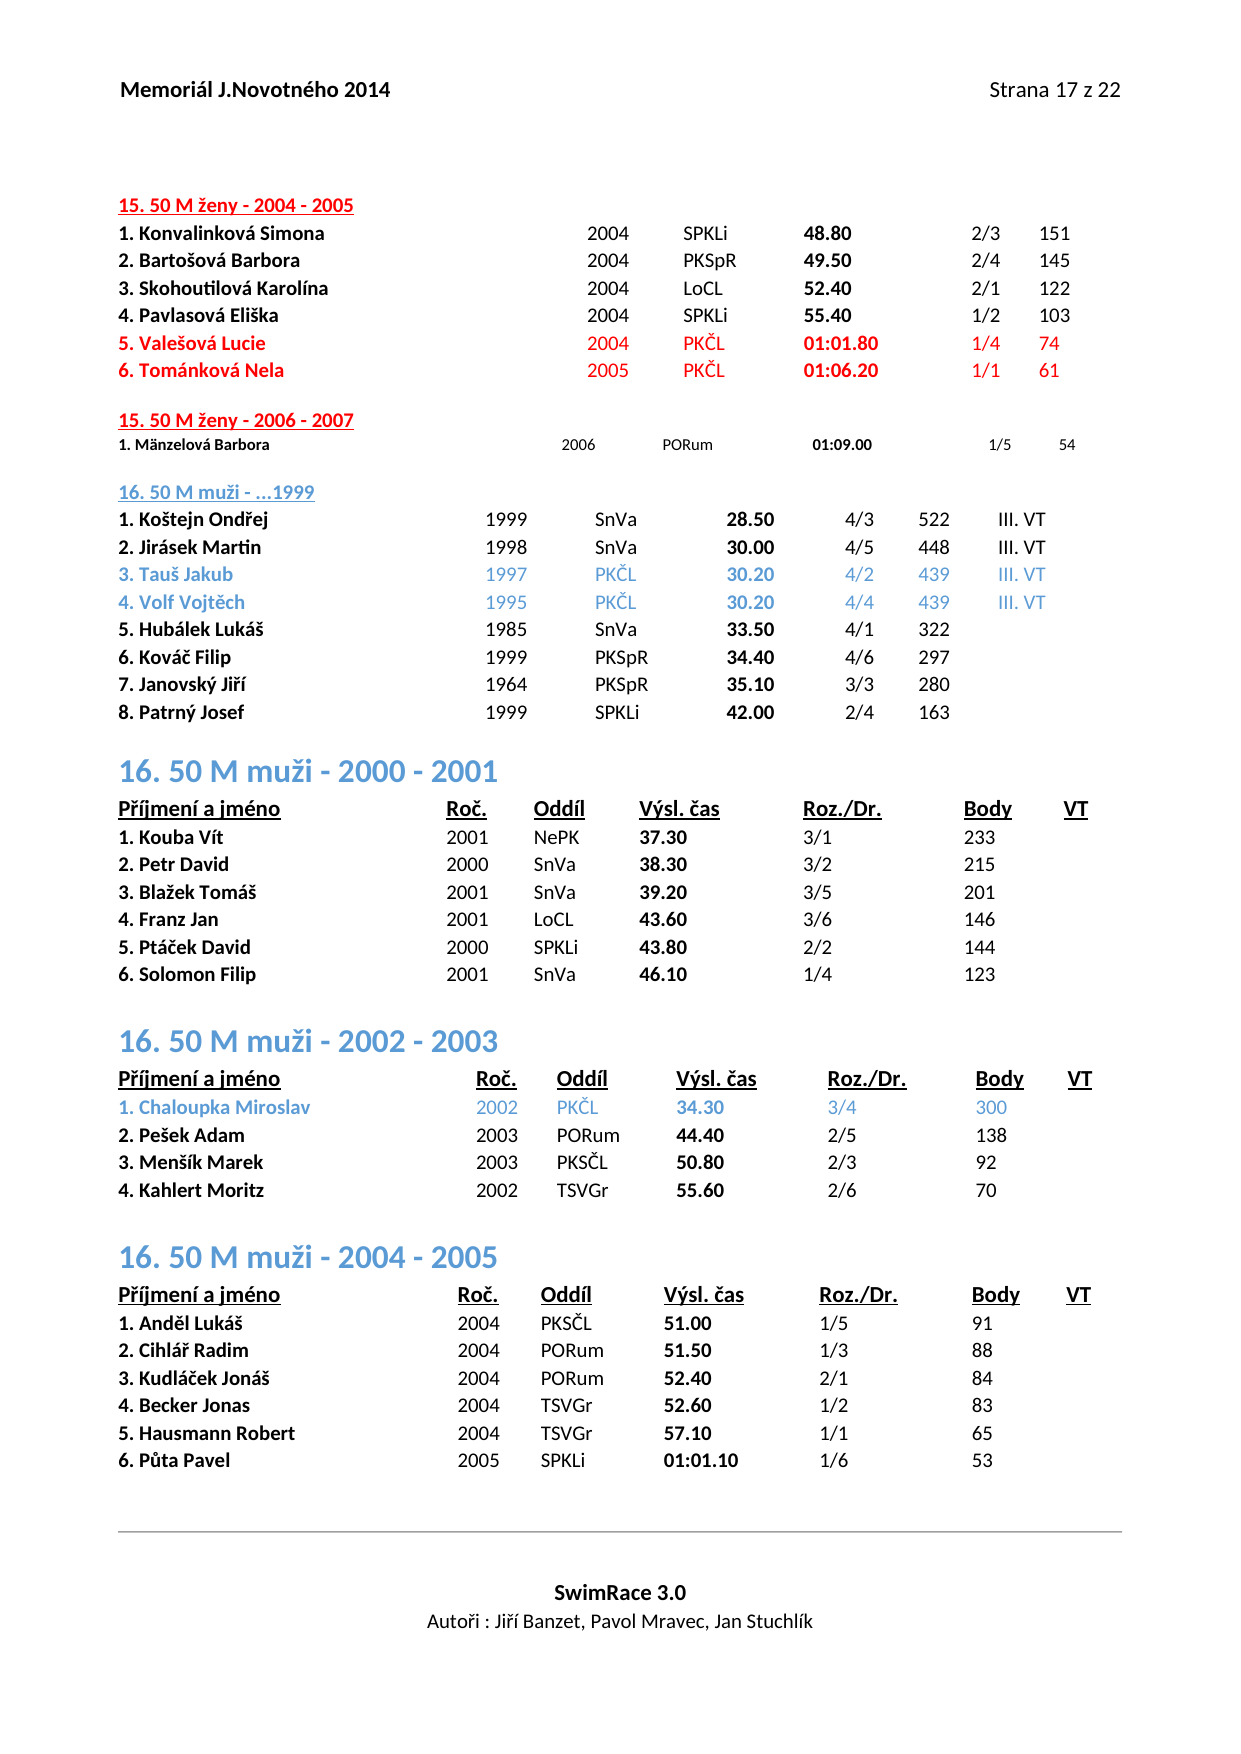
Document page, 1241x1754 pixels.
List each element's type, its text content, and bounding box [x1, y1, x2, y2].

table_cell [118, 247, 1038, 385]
text 16. 50 M muži - 2000 - 2001 [118, 727, 1122, 791]
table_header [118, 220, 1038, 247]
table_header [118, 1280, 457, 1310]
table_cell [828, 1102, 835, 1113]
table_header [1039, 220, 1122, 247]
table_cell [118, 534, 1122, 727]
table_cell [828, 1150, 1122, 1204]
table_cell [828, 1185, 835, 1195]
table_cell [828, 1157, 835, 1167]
text 15. 50 M ženy - 2004 - 2005 [118, 192, 1122, 218]
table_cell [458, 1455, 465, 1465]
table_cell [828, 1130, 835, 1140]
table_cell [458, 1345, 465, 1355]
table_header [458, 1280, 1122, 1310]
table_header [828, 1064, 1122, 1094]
text 15. 50 M ženy - 2006 - 2007 [118, 385, 1122, 432]
text 16. 50 M muži - 2004 - 2005 [118, 1204, 1122, 1276]
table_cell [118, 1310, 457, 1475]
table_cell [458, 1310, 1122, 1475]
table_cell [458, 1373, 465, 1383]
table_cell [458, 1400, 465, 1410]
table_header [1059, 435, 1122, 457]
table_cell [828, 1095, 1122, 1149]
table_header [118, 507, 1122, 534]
text 16. 50 M muži - ...1999 [118, 457, 1122, 504]
text 16. 50 M muži - 2002 - 2003 [118, 989, 1122, 1061]
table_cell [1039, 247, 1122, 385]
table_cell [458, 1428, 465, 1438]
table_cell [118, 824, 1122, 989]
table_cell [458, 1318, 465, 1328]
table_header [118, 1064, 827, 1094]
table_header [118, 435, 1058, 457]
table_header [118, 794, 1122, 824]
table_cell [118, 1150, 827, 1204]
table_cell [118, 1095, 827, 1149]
